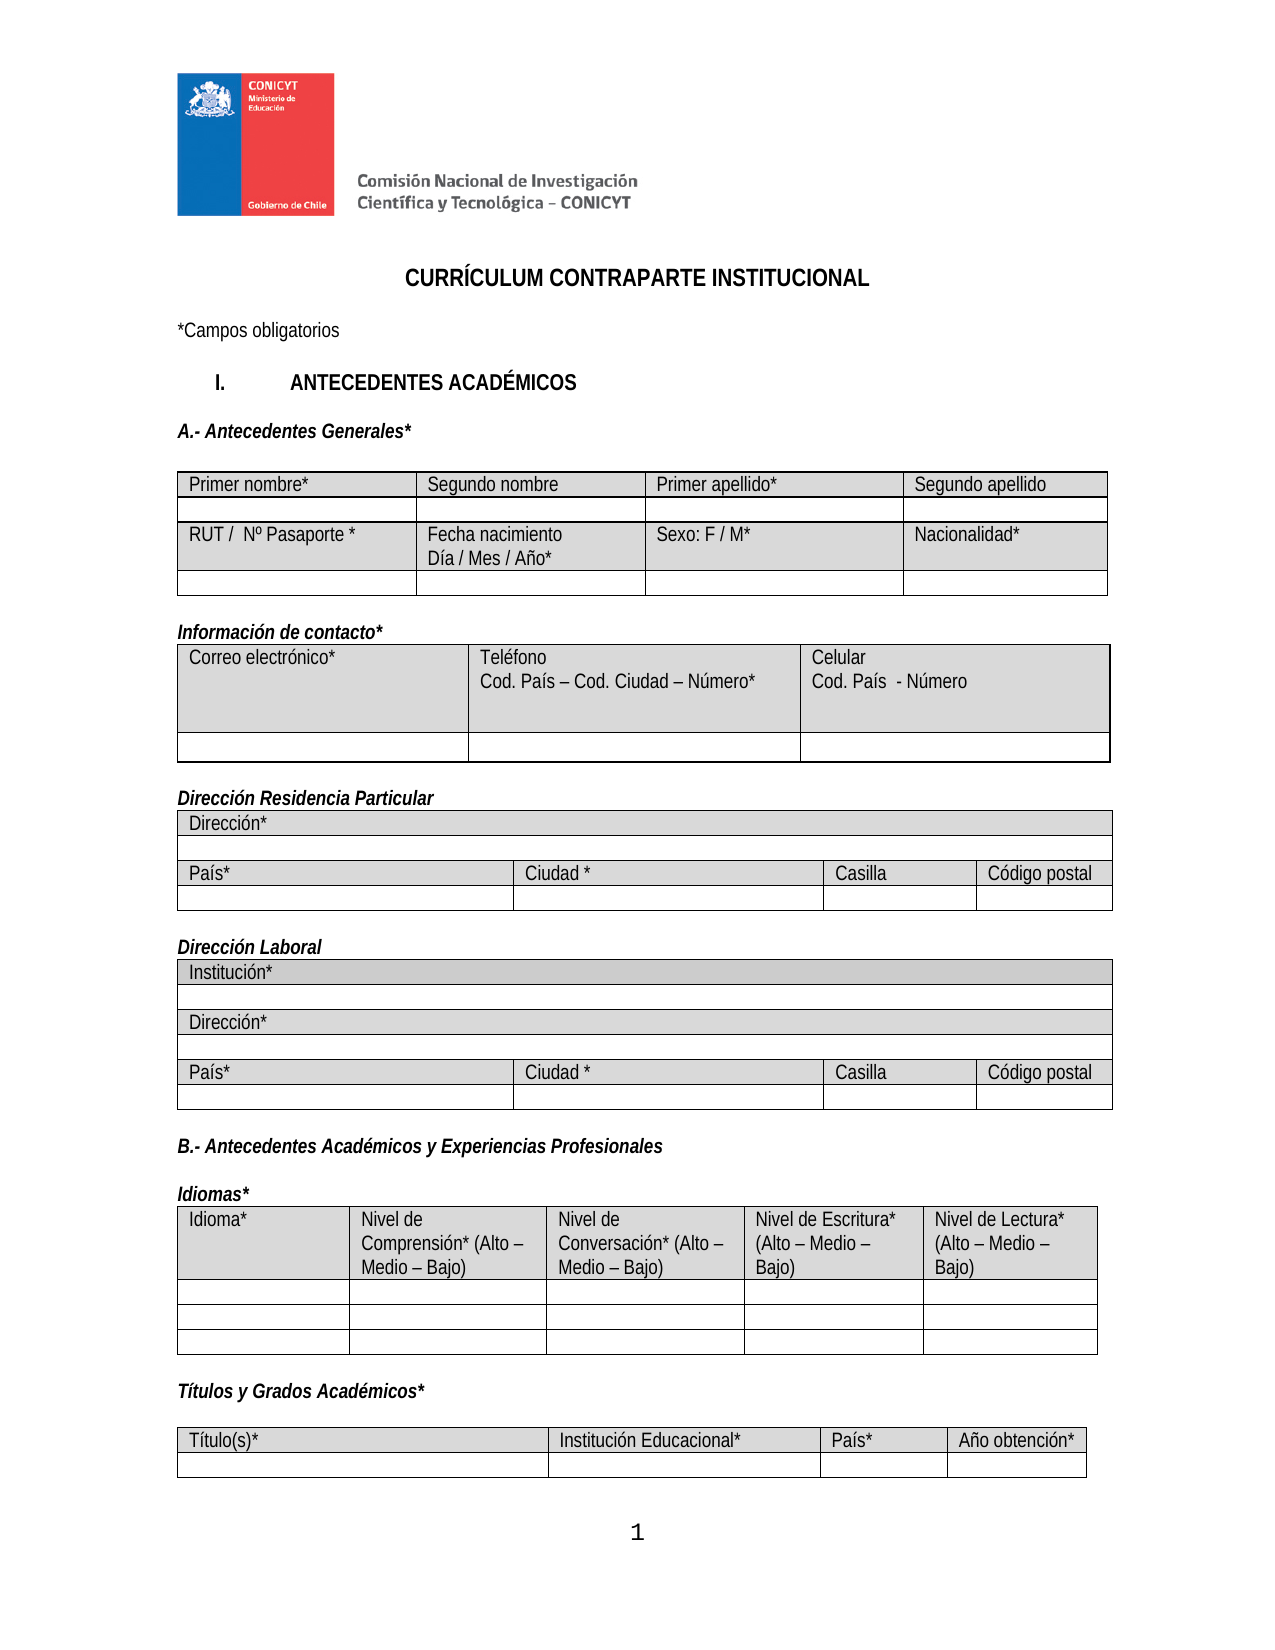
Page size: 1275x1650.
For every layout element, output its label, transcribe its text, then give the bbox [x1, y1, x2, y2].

table_cell [547, 1280, 744, 1304]
table_header Dirección* [178, 811, 1112, 835]
table_cell [417, 571, 645, 595]
table_header País* [821, 1428, 947, 1452]
table_cell [924, 1330, 1097, 1354]
table_cell Código postal [977, 1060, 1112, 1084]
table_cell [469, 733, 800, 761]
table_header Primer apellido* [646, 473, 903, 496]
table_cell [350, 1280, 546, 1304]
table_cell País* [178, 861, 513, 885]
table_header Teléfono Cod. País – Cod. Ciudad – Número* [469, 645, 800, 732]
table_cell [178, 498, 416, 521]
text A.- Antecedentes Generales* [177, 419, 1098, 443]
text *Campos obligatorios [177, 318, 1098, 342]
table_cell [514, 886, 823, 910]
table_cell [350, 1305, 546, 1329]
table_cell [547, 1330, 744, 1354]
table_cell Nacionalidad* [904, 523, 1107, 570]
table_cell [178, 1330, 349, 1354]
table_cell País* [178, 1060, 513, 1084]
table_cell [646, 498, 903, 521]
table_cell [904, 571, 1107, 595]
table_cell Ciudad * [514, 1060, 823, 1084]
table_cell Dirección* [178, 1010, 1112, 1034]
table_cell [178, 1035, 1112, 1059]
table_cell [801, 733, 1109, 761]
list ANTECEDENTES ACADÉMICOS [215, 369, 1098, 395]
table_cell Casilla [824, 1060, 976, 1084]
table_cell [646, 571, 903, 595]
table_cell [178, 836, 1112, 860]
table_cell RUT / Nº Pasaporte * [178, 523, 416, 570]
table_header Segundo apellido [904, 473, 1107, 496]
picture [177, 73, 646, 216]
text Información de contacto* [177, 620, 1098, 644]
table_cell [977, 886, 1112, 910]
table_header Idioma* [178, 1207, 349, 1279]
table_cell [178, 1453, 548, 1477]
text CURRÍCULUM CONTRAPARTE INSTITUCIONAL [177, 263, 1098, 292]
table_cell [547, 1305, 744, 1329]
table_cell Código postal [977, 861, 1112, 885]
table_cell [417, 498, 645, 521]
table_header Nivel de Lectura* (Alto – Medio – Bajo) [924, 1207, 1097, 1279]
table_header Correo electrónico* [178, 645, 468, 732]
table_cell [948, 1453, 1086, 1477]
table_header Título(s)* [178, 1428, 548, 1452]
table_cell [977, 1085, 1112, 1109]
text Títulos y Grados Académicos* [177, 1379, 1098, 1403]
text B.- Antecedentes Académicos y Experiencias Profesionales [177, 1134, 1098, 1158]
table_header Nivel de Conversación* (Alto – Medio – Bajo) [547, 1207, 744, 1279]
table_cell [178, 1280, 349, 1304]
table_header Primer nombre* [178, 473, 416, 496]
table_cell [745, 1330, 923, 1354]
table_cell [904, 498, 1107, 521]
table_cell [924, 1280, 1097, 1304]
table_cell [178, 733, 468, 761]
table_cell [178, 985, 1112, 1009]
table_cell [178, 886, 513, 910]
table_cell [178, 1085, 513, 1109]
table_cell [178, 1305, 349, 1329]
table_cell [824, 886, 976, 910]
table_cell Casilla [824, 861, 976, 885]
table_cell [824, 1085, 976, 1109]
text Dirección Laboral [177, 935, 1098, 959]
table_header Celular Cod. País - Número [801, 645, 1109, 732]
table_header Segundo nombre [417, 473, 645, 496]
table_header Año obtención* [948, 1428, 1086, 1452]
table_cell [549, 1453, 820, 1477]
table_cell [924, 1305, 1097, 1329]
table_cell Fecha nacimiento Día / Mes / Año* [417, 523, 645, 570]
table_cell [514, 1085, 823, 1109]
table_cell [745, 1280, 923, 1304]
table_header Institución* [178, 960, 1112, 984]
table_cell [350, 1330, 546, 1354]
table_header Nivel de Escritura* (Alto – Medio – Bajo) [745, 1207, 923, 1279]
table_cell Sexo: F / M* [646, 523, 903, 570]
table_header Institución Educacional* [549, 1428, 820, 1452]
table_header Nivel de Comprensión* (Alto – Medio – Bajo) [350, 1207, 546, 1279]
table_cell [821, 1453, 947, 1477]
table_cell [745, 1305, 923, 1329]
table_cell Ciudad * [514, 861, 823, 885]
text Dirección Residencia Particular [177, 786, 1098, 810]
table_cell [178, 571, 416, 595]
text Idiomas* [177, 1182, 1098, 1206]
